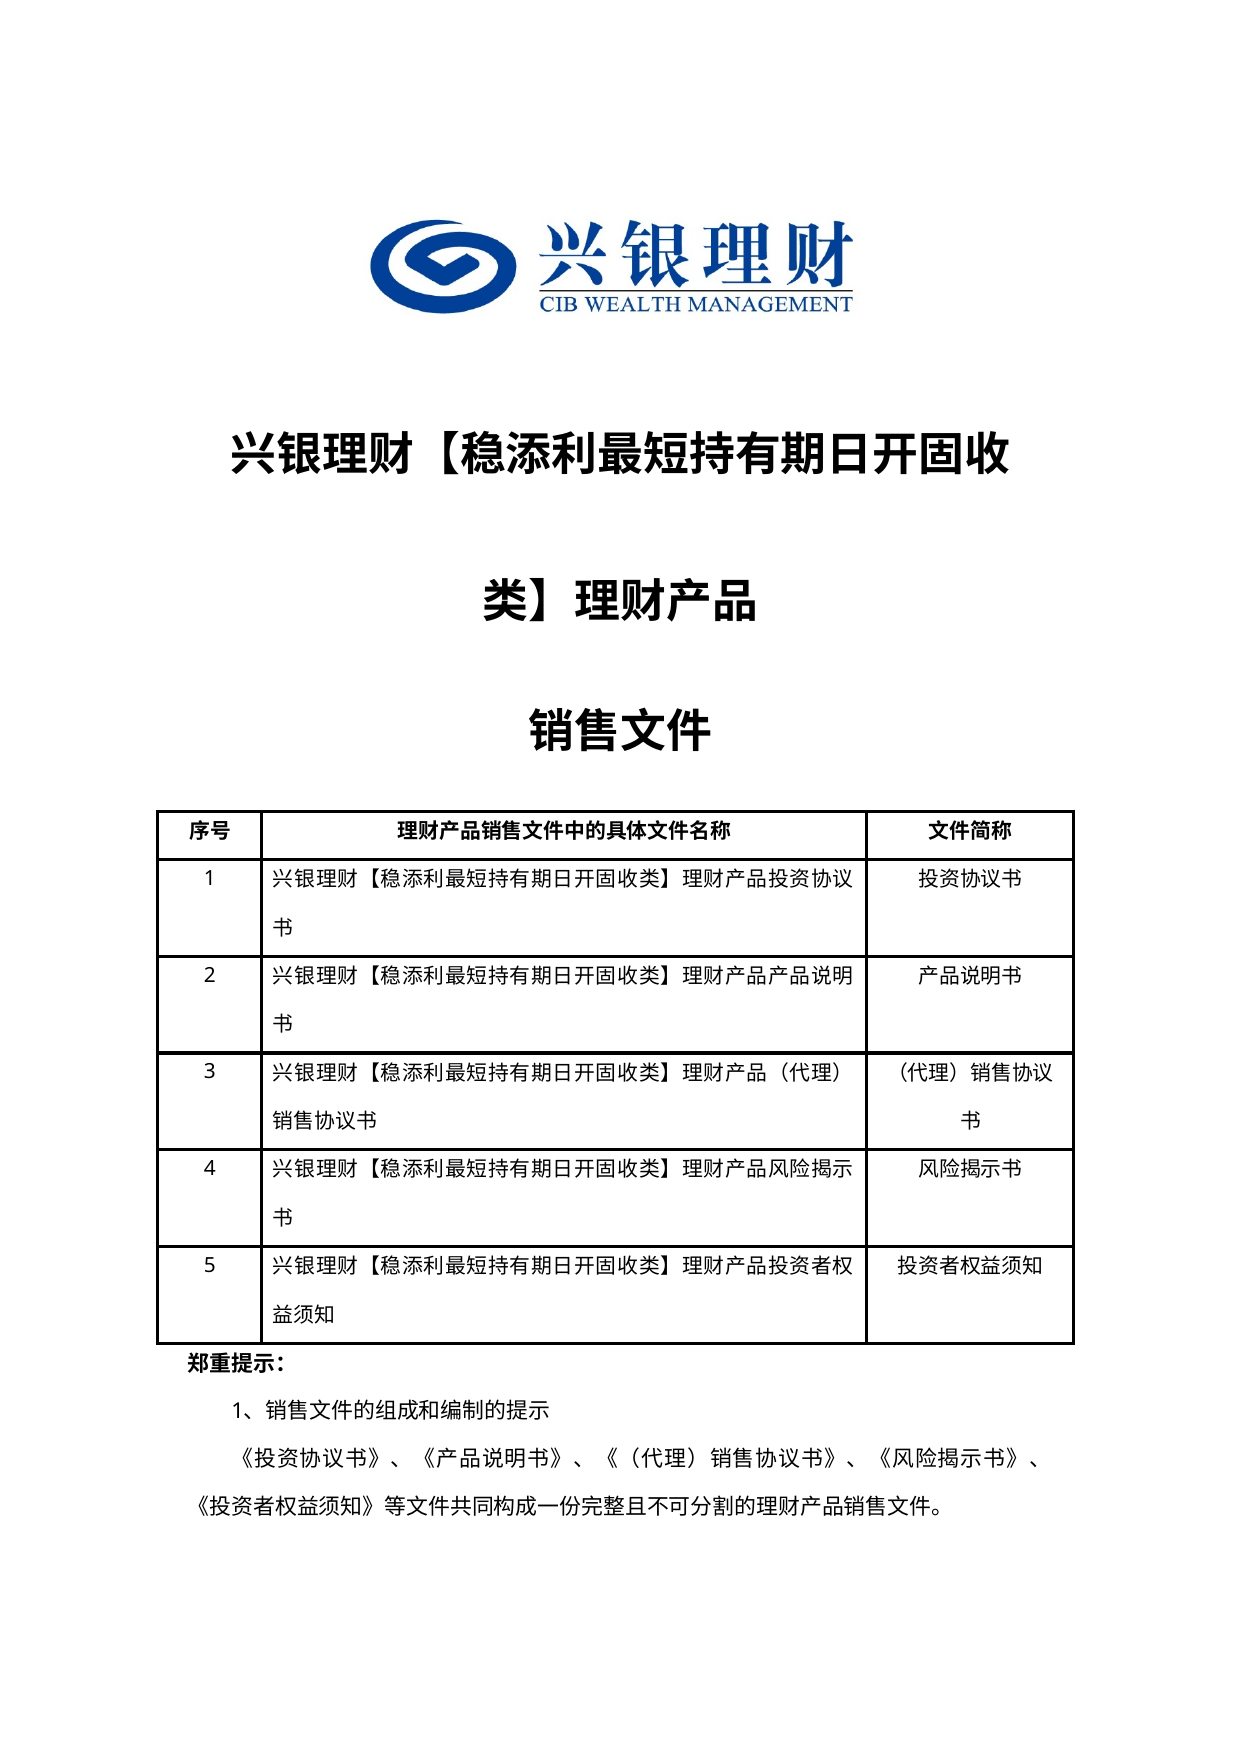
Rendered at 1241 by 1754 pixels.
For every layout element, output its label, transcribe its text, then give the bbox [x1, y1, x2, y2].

table_cell 兴银理财【稳添利最短持有期日开固收类】理财产品产品说明书 [263, 958, 865, 1051]
list 1、销售文件的组成和编制的提示 [187, 1393, 1053, 1425]
list 《投资协议书》、《产品说明书》、《（代理）销售协议书》、《风险揭示书》、《投资者权益须知》等文件共同构成一份完整且不可分割的理财产品销售文件。 [187, 1441, 1053, 1520]
table_cell 风险揭示书 [868, 1151, 1072, 1245]
table_cell 4 [159, 1151, 260, 1245]
table_cell 兴银理财【稳添利最短持有期日开固收类】理财产品投资者权益须知 [263, 1248, 865, 1342]
table_header 文件简称 [868, 813, 1072, 858]
text 销售文件 [187, 679, 1053, 776]
text 兴银理财【稳添利最短持有期日开固收类】理财产品 [187, 402, 1053, 646]
table_header 理财产品销售文件中的具体文件名称 [263, 813, 865, 858]
text 郑重提示： [187, 1345, 1053, 1378]
table_cell 3 [159, 1055, 260, 1148]
table_cell 投资者权益须知 [868, 1248, 1072, 1342]
table_cell 2 [159, 958, 260, 1051]
table_cell 5 [159, 1248, 260, 1342]
table_cell 兴银理财【稳添利最短持有期日开固收类】理财产品投资协议书 [263, 861, 865, 954]
table_cell 产品说明书 [868, 958, 1072, 1051]
picture [323, 162, 917, 369]
table_cell （代理）销售协议书 [868, 1055, 1072, 1148]
table_header 序号 [159, 813, 260, 858]
table_cell 兴银理财【稳添利最短持有期日开固收类】理财产品（代理）销售协议书 [263, 1055, 865, 1148]
table_cell 1 [159, 861, 260, 954]
table_cell 兴银理财【稳添利最短持有期日开固收类】理财产品风险揭示书 [263, 1151, 865, 1245]
table_cell 投资协议书 [868, 861, 1072, 954]
